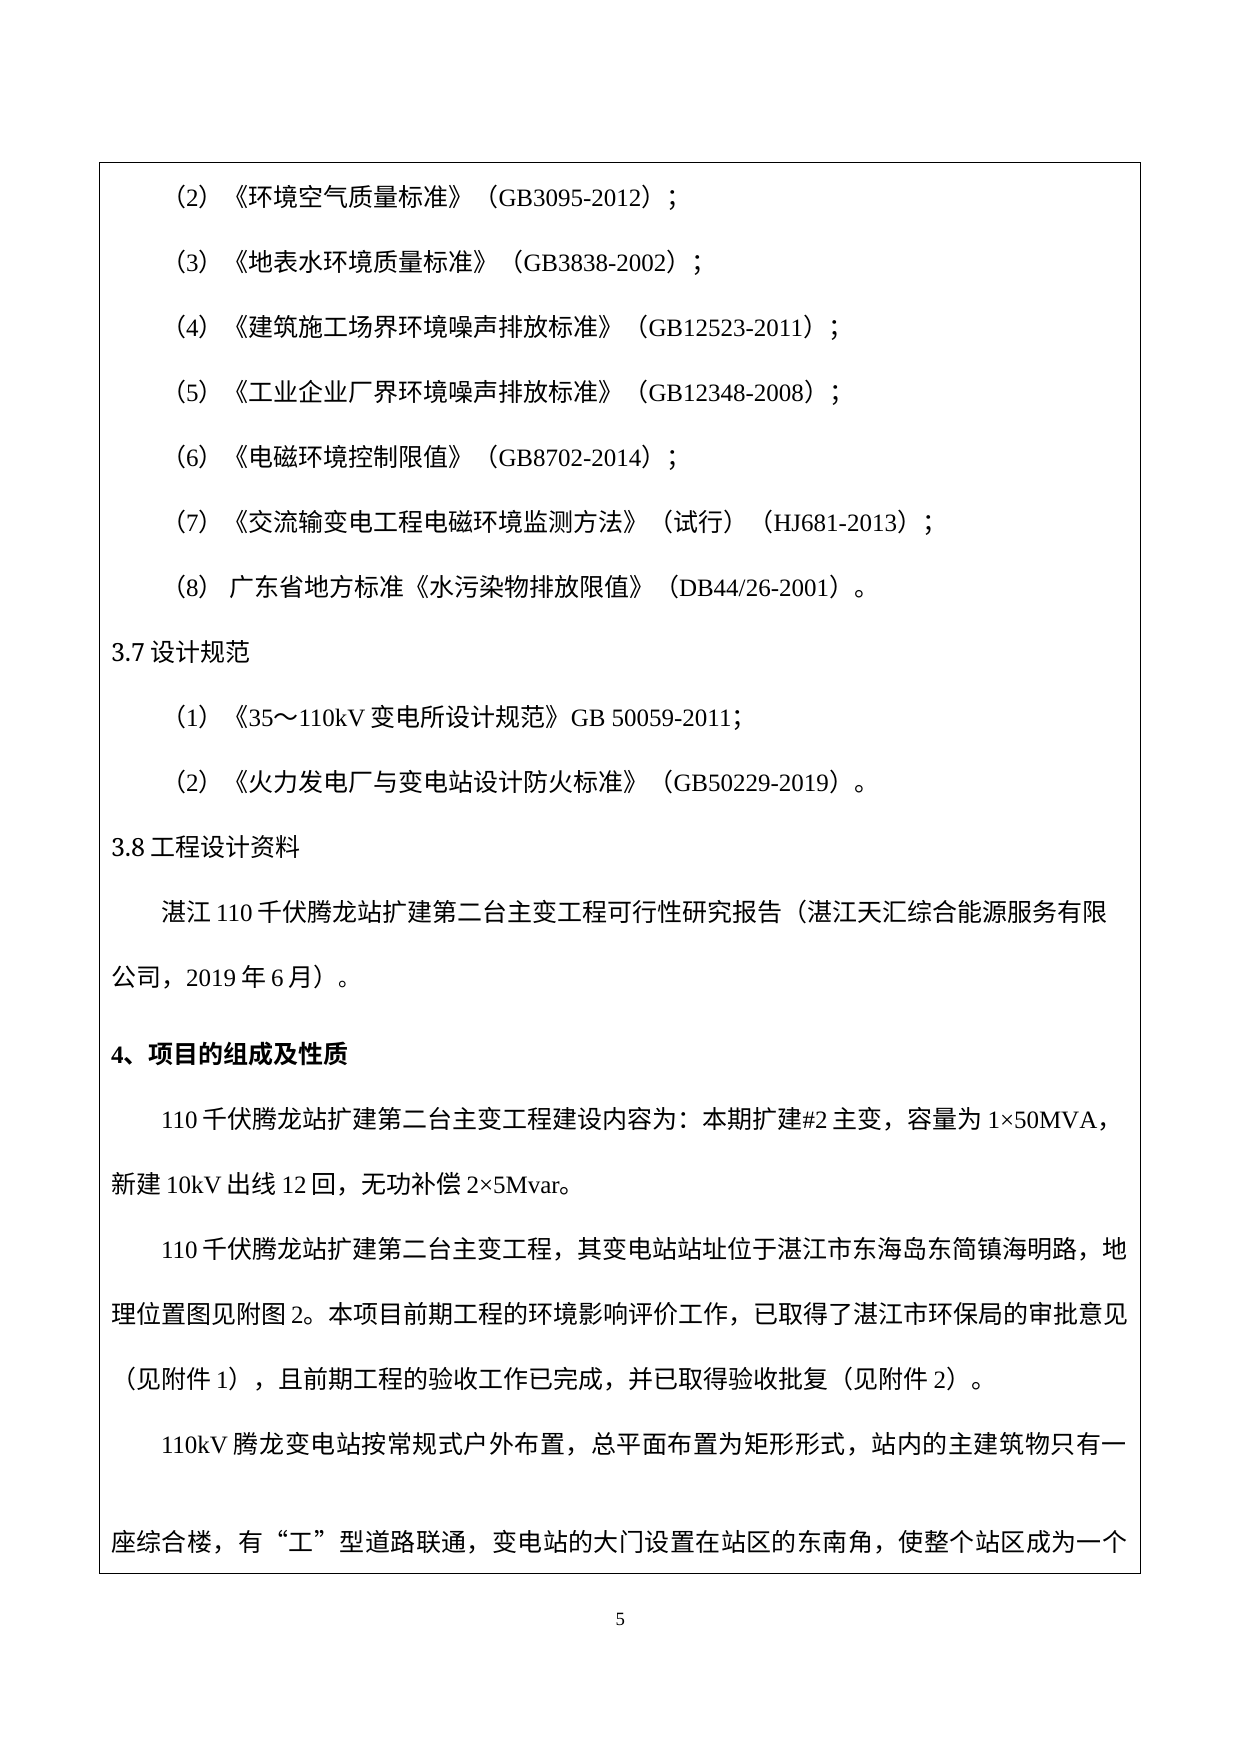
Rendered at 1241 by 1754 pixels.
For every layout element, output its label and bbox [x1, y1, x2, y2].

table_cell [100, 163, 1140, 1573]
